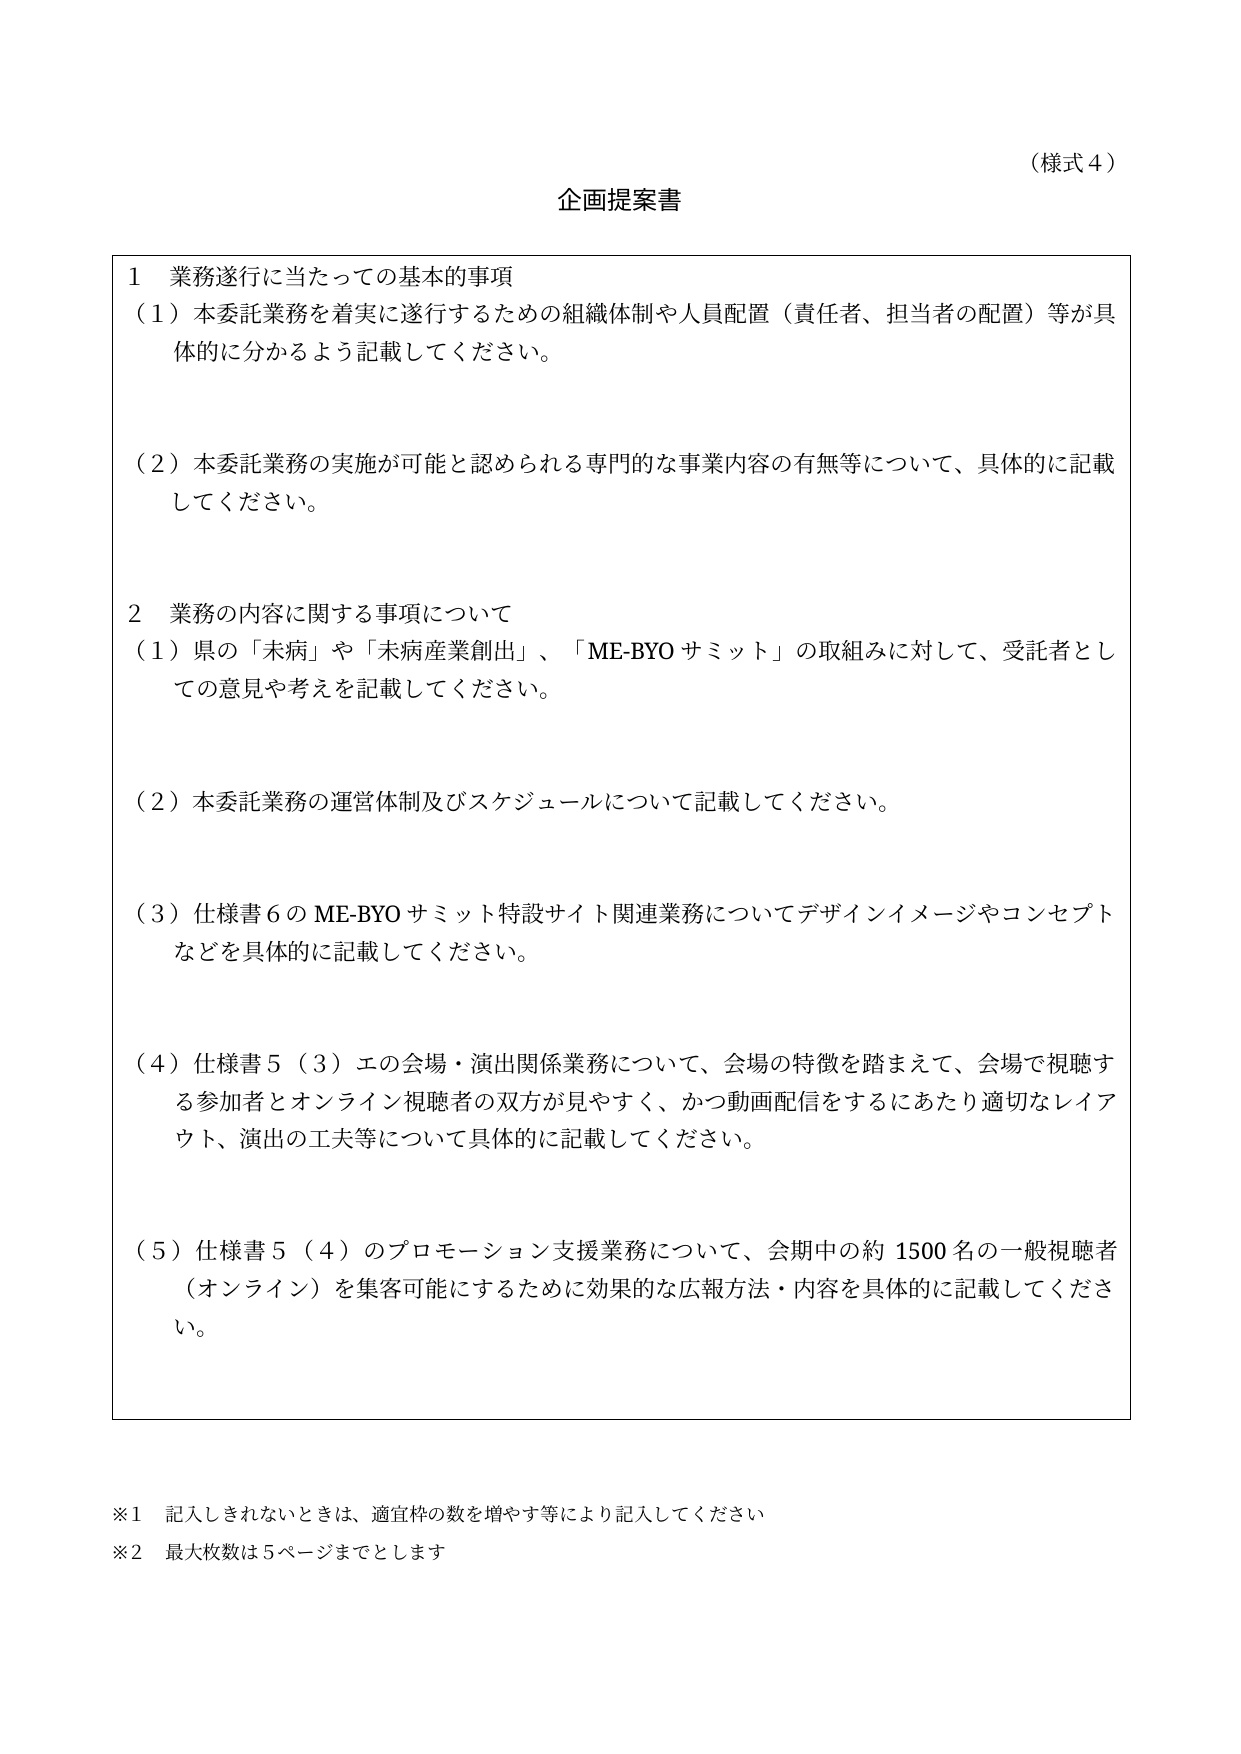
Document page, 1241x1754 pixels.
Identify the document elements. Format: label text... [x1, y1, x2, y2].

text 企画提案書 [112, 180, 1128, 218]
text （様式４） [112, 143, 1128, 180]
table_header １ 業務遂行に当たっての基本的事項 （１）本委託業務を着実に遂行するための組織体制や人員配置（責任者、担当者の配置）等が具体的に分かるよう記載してください。 （２）本委託業務の実施が可能と認められる専門的な事業内容の有無等について、具体的に記載してください。 ２ 業務の内容に関する事項について （１）県の「未病」や「未病産業創出」、「ME-BYOサミット」の取組みに対して、受託者としての意見や考えを記載してください。 （２）本委託業務の運営体制及びスケジュールについて記載してください。 （３）仕様書６のME-BYOサミット特設サイト関連業務についてデザインイメージやコンセプトなどを具体的に記載してください。 （４）仕様書５（３）エの会場・演出関係業務について、会場の特徴を踏まえて、会場で視聴する参加者とオンライン視聴者の双方が見やすく、かつ動画配信をするにあたり適切なレイアウト、演出の工夫等について具体的に記載してください。 （５）仕様書５（４）のプロモーション支援業務について、会期中の約1500名の一般視聴者（オンライン）を集客可能にするために効果的な広報方法・内容を具体的に記載してください。 [113, 256, 1130, 1419]
text ※２ 最大枚数は５ページまでとします [112, 1532, 1128, 1570]
text ※１ 記入しきれないときは、適宜枠の数を増やす等により記入してください [112, 1495, 1128, 1532]
